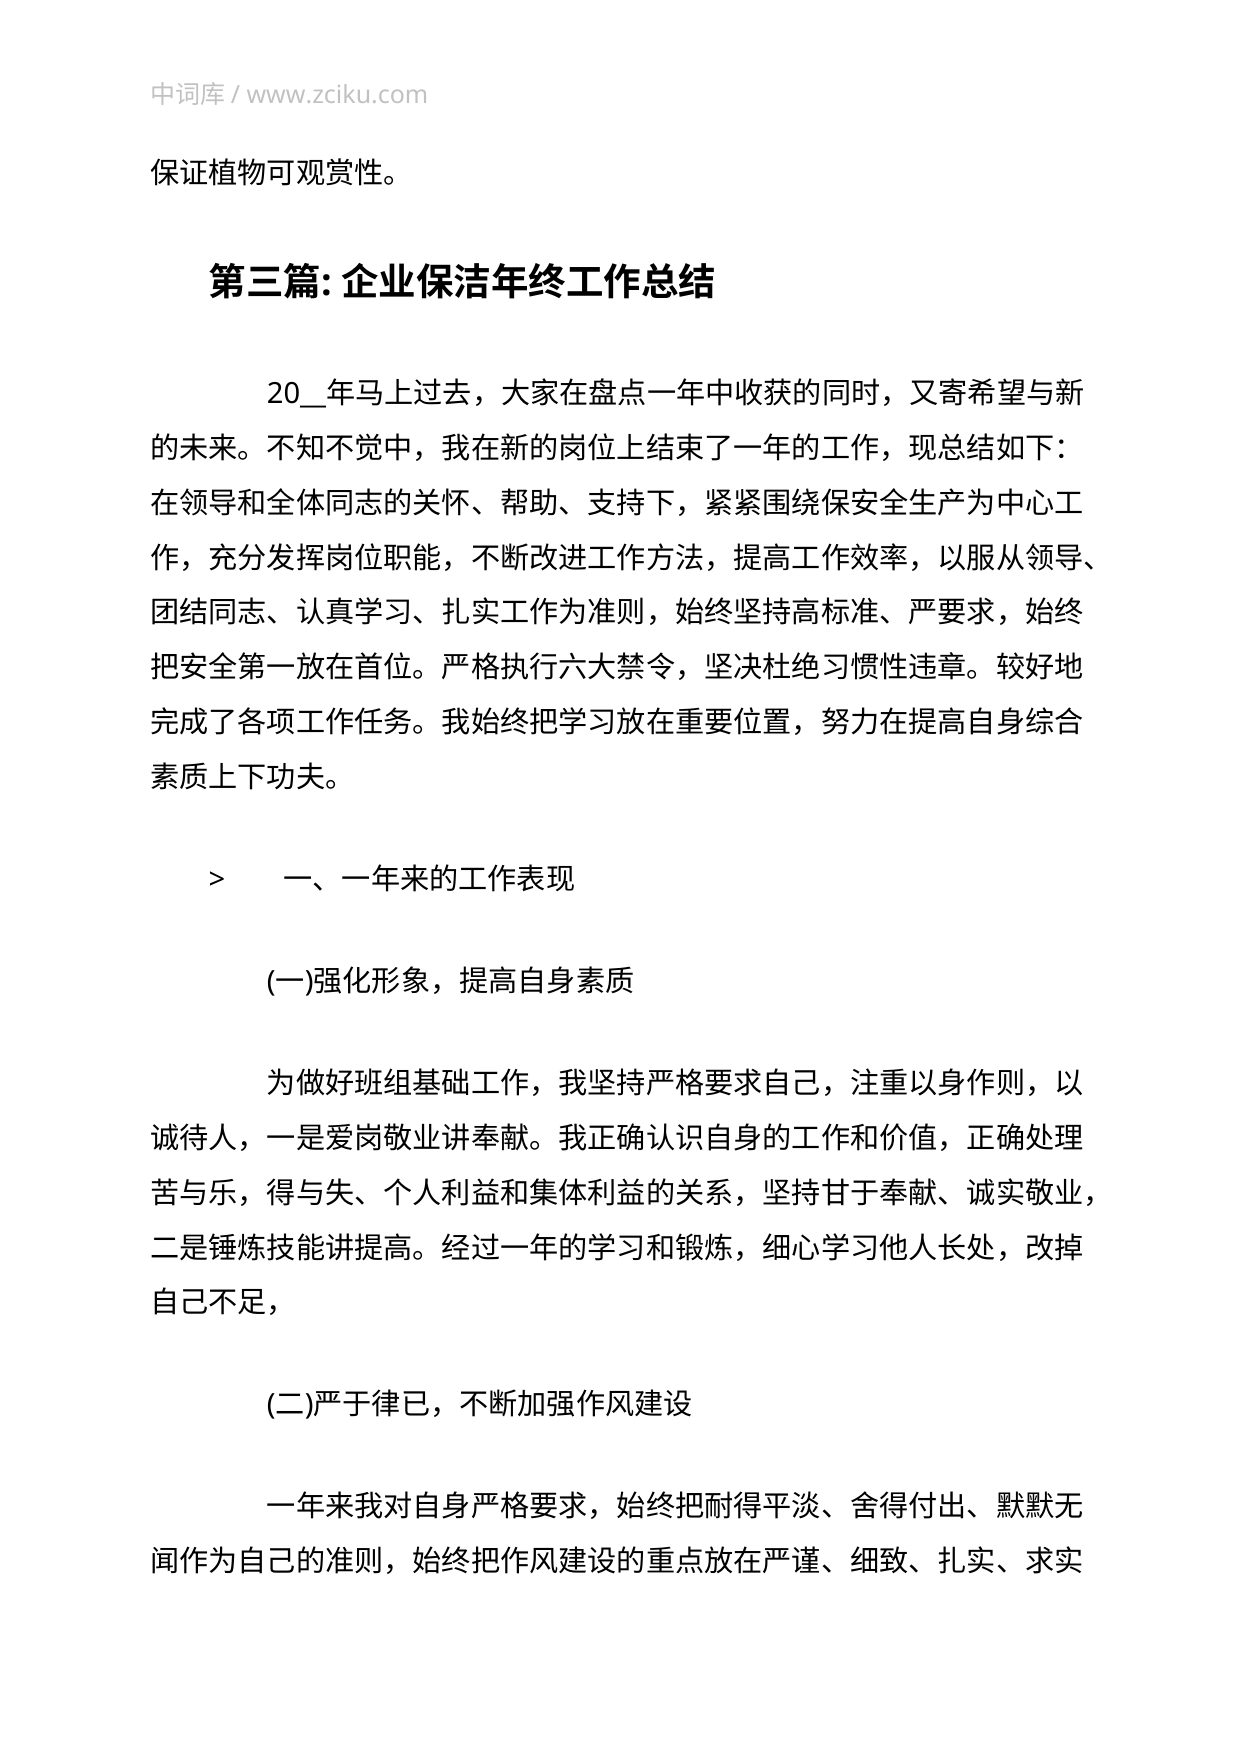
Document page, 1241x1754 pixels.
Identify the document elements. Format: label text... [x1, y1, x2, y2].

text 第三篇: 企业保洁年终工作总结 [150, 252, 1090, 306]
text 为做好班组基础工作，我坚持严格要求自己，注重以身作则，以诚待人，一是爱岗敬业讲奉献。我正确认识自身的工作和价值，正确处理苦与乐，得与失、个人利益和集体利益的关系，坚持甘于奉献、诚实敬业，二是锤炼技能讲提高。经过一年的学习和锻炼，细心学习他人长处，改掉自己不足， [150, 1059, 1090, 1321]
text (一)强化形象，提高自身素质 [150, 957, 1090, 1000]
text > 一、一年来的工作表现 [150, 856, 1090, 898]
text (二)严于律已，不断加强作风建设 [150, 1381, 1090, 1423]
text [150, 150, 1090, 192]
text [150, 1483, 1090, 1580]
text 20__年马上过去，大家在盘点一年中收获的同时，又寄希望与新的未来。不知不觉中，我在新的岗位上结束了一年的工作，现总结如下：在领导和全体同志的关怀、帮助、支持下，紧紧围绕保安全生产为中心工作，充分发挥岗位职能，不断改进工作方法，提高工作效率，以服从领导、团结同志、认真学习、扎实工作为准则，始终坚持高标准、严要求，始终把安全第一放在首位。严格执行六大禁令，坚决杜绝习惯性违章。较好地完成了各项工作任务。我始终把学习放在重要位置，努力在提高自身综合素质上下功夫。 [150, 369, 1090, 796]
